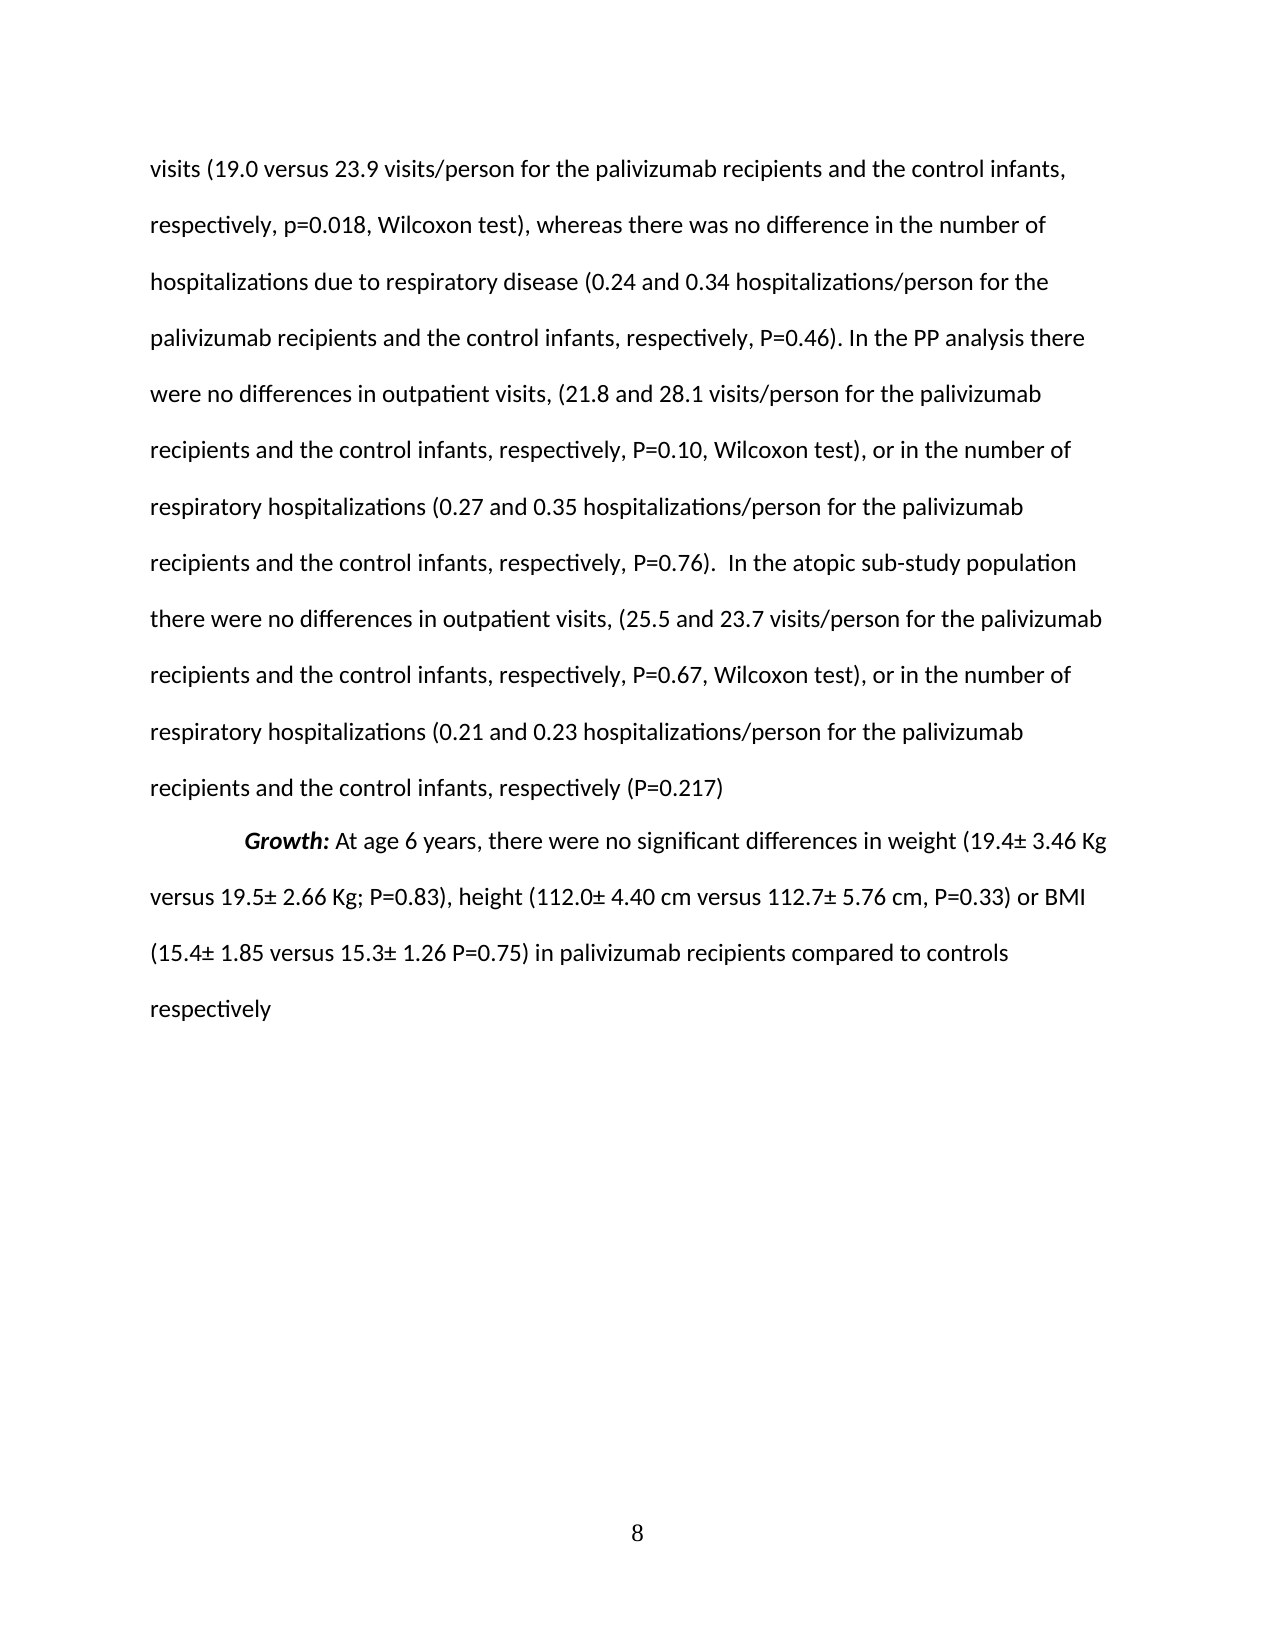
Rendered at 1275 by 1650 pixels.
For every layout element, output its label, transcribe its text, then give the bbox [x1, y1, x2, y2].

text Growth: At age 6 years, there were no significant differences in weight (19.4± 3.46 Kg versus 19.5± 2.66 Kg; P=0.83), height (112.0± 4.40 cm versus 112.7± 5.76 cm, P=0.33) or BMI (15.4± 1.85 versus 15.3± 1.26 P=0.75) in palivizumab recipients compared to controls respectively [150, 821, 1124, 1028]
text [150, 150, 1124, 806]
